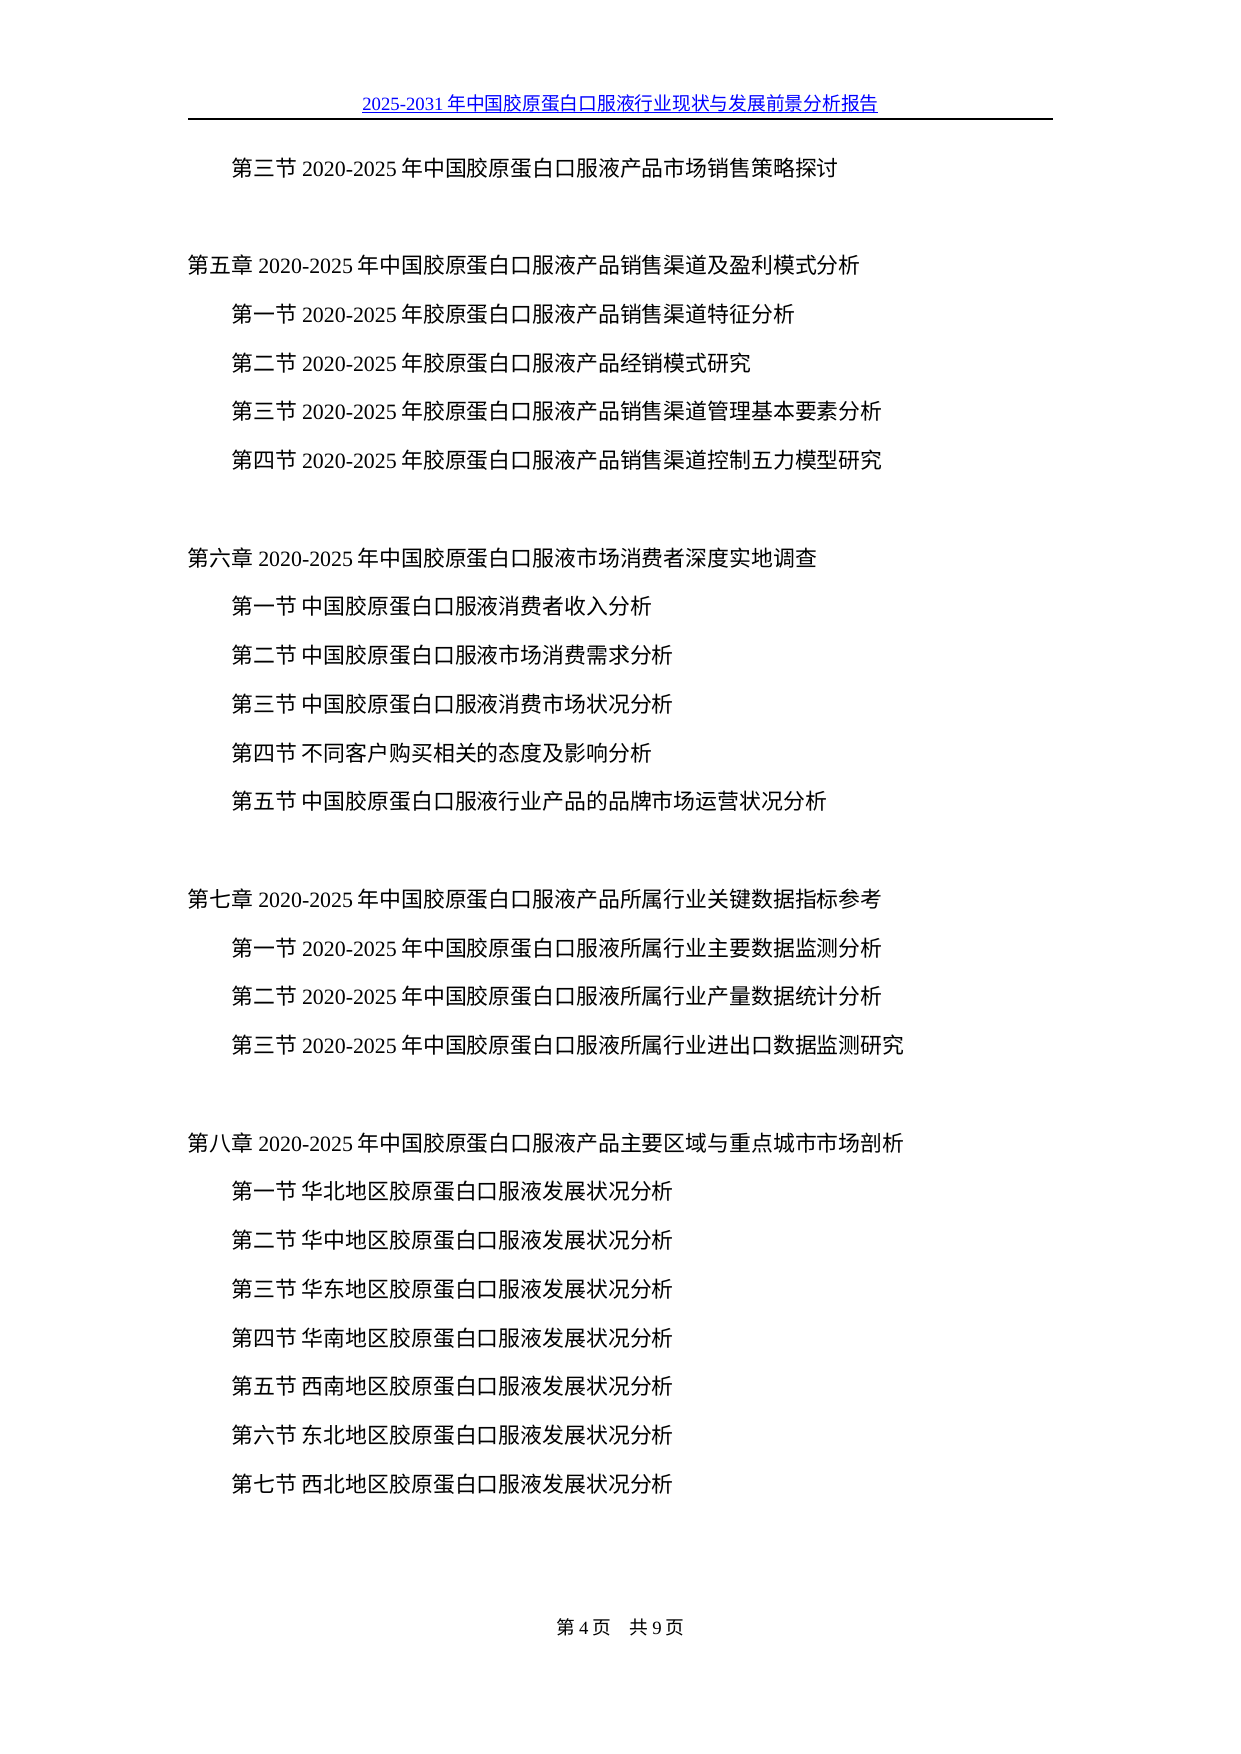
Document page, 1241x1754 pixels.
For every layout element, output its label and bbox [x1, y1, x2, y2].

text [187, 150, 1053, 1499]
